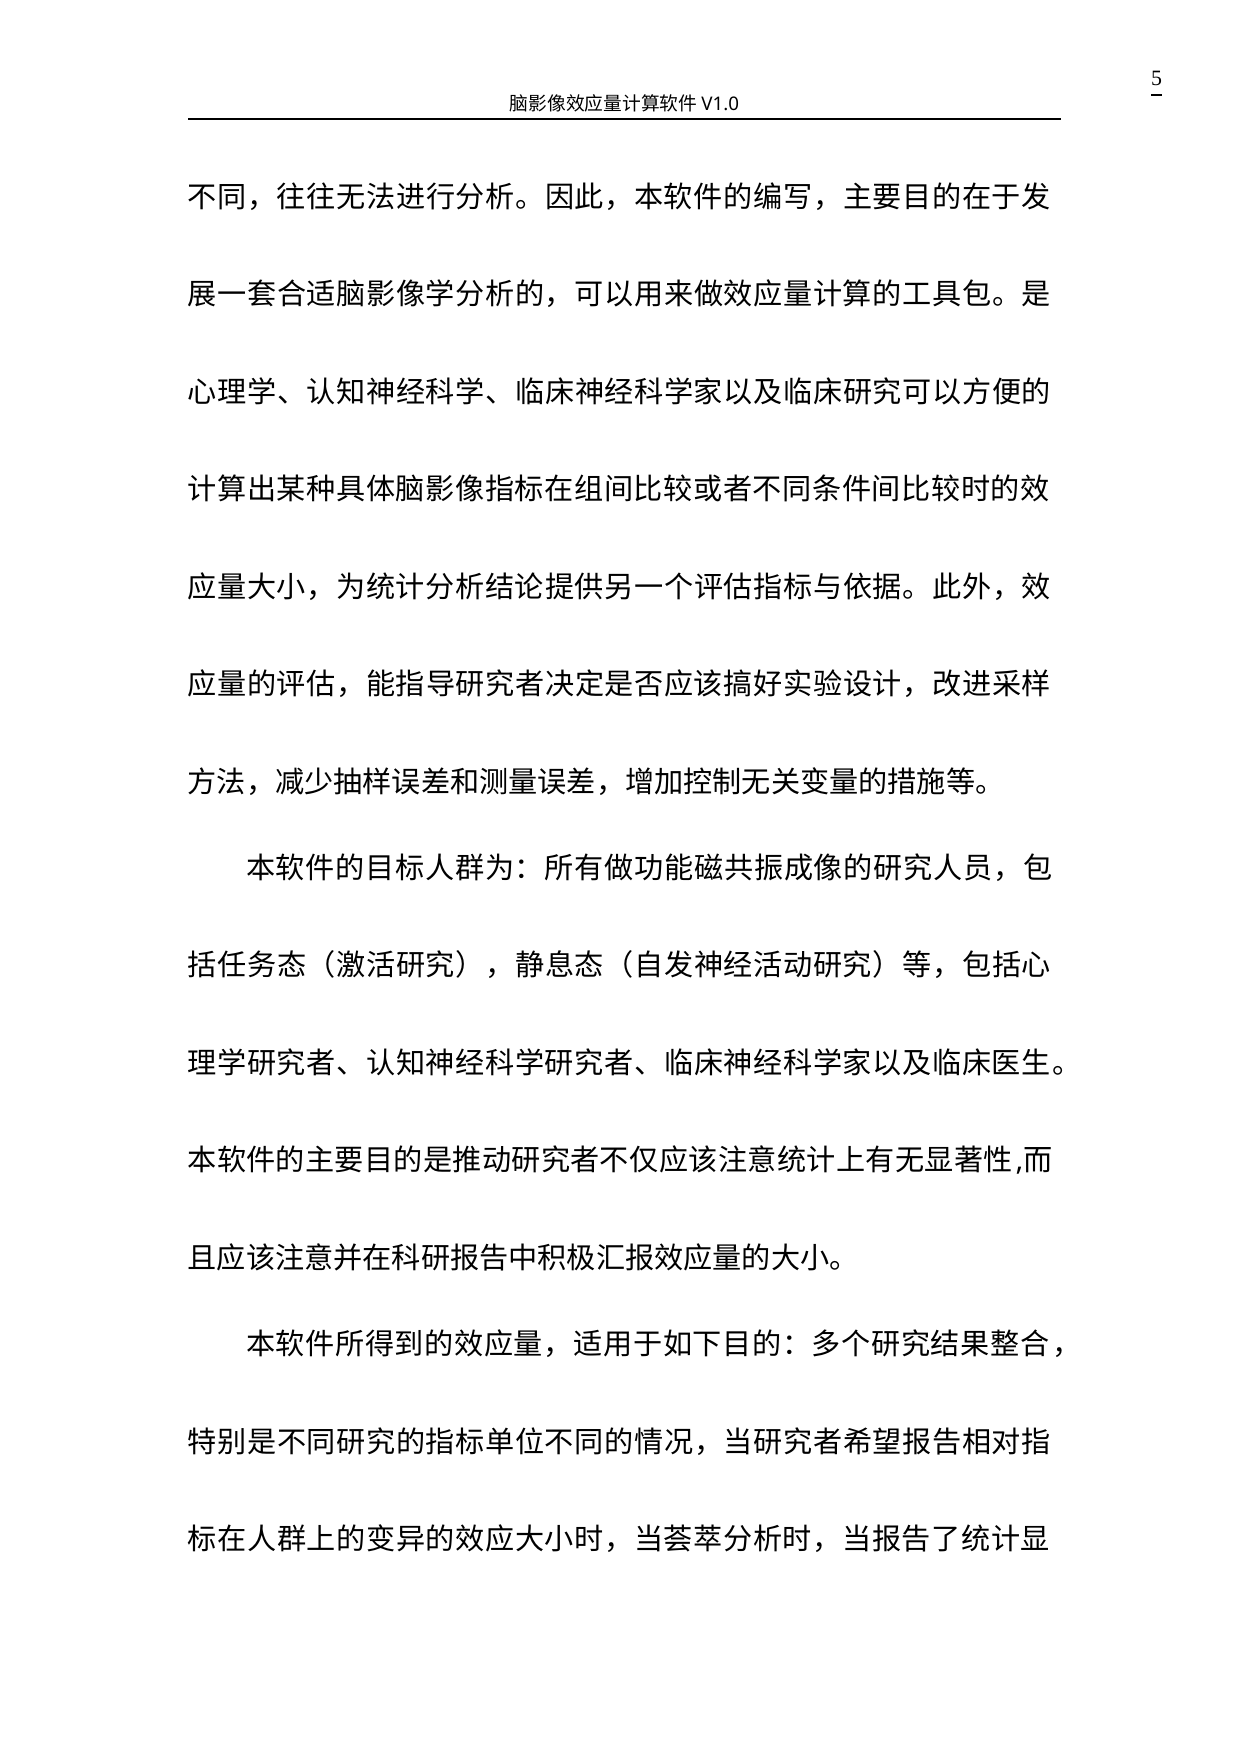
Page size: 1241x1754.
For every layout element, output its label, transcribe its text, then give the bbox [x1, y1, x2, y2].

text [187, 1309, 1053, 1569]
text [187, 162, 1053, 812]
text 本软件的目标人群为：所有做功能磁共振成像的研究人员，包括任务态（激活研究），静息态（自发神经活动研究）等，包括心理学研究者、认知神经科学研究者、临床神经科学家以及临床医生。本软件的主要目的是推动研究者不仅应该注意统计上有无显著性,而且应该注意并在科研报告中积极汇报效应量的大小。 [187, 833, 1053, 1288]
